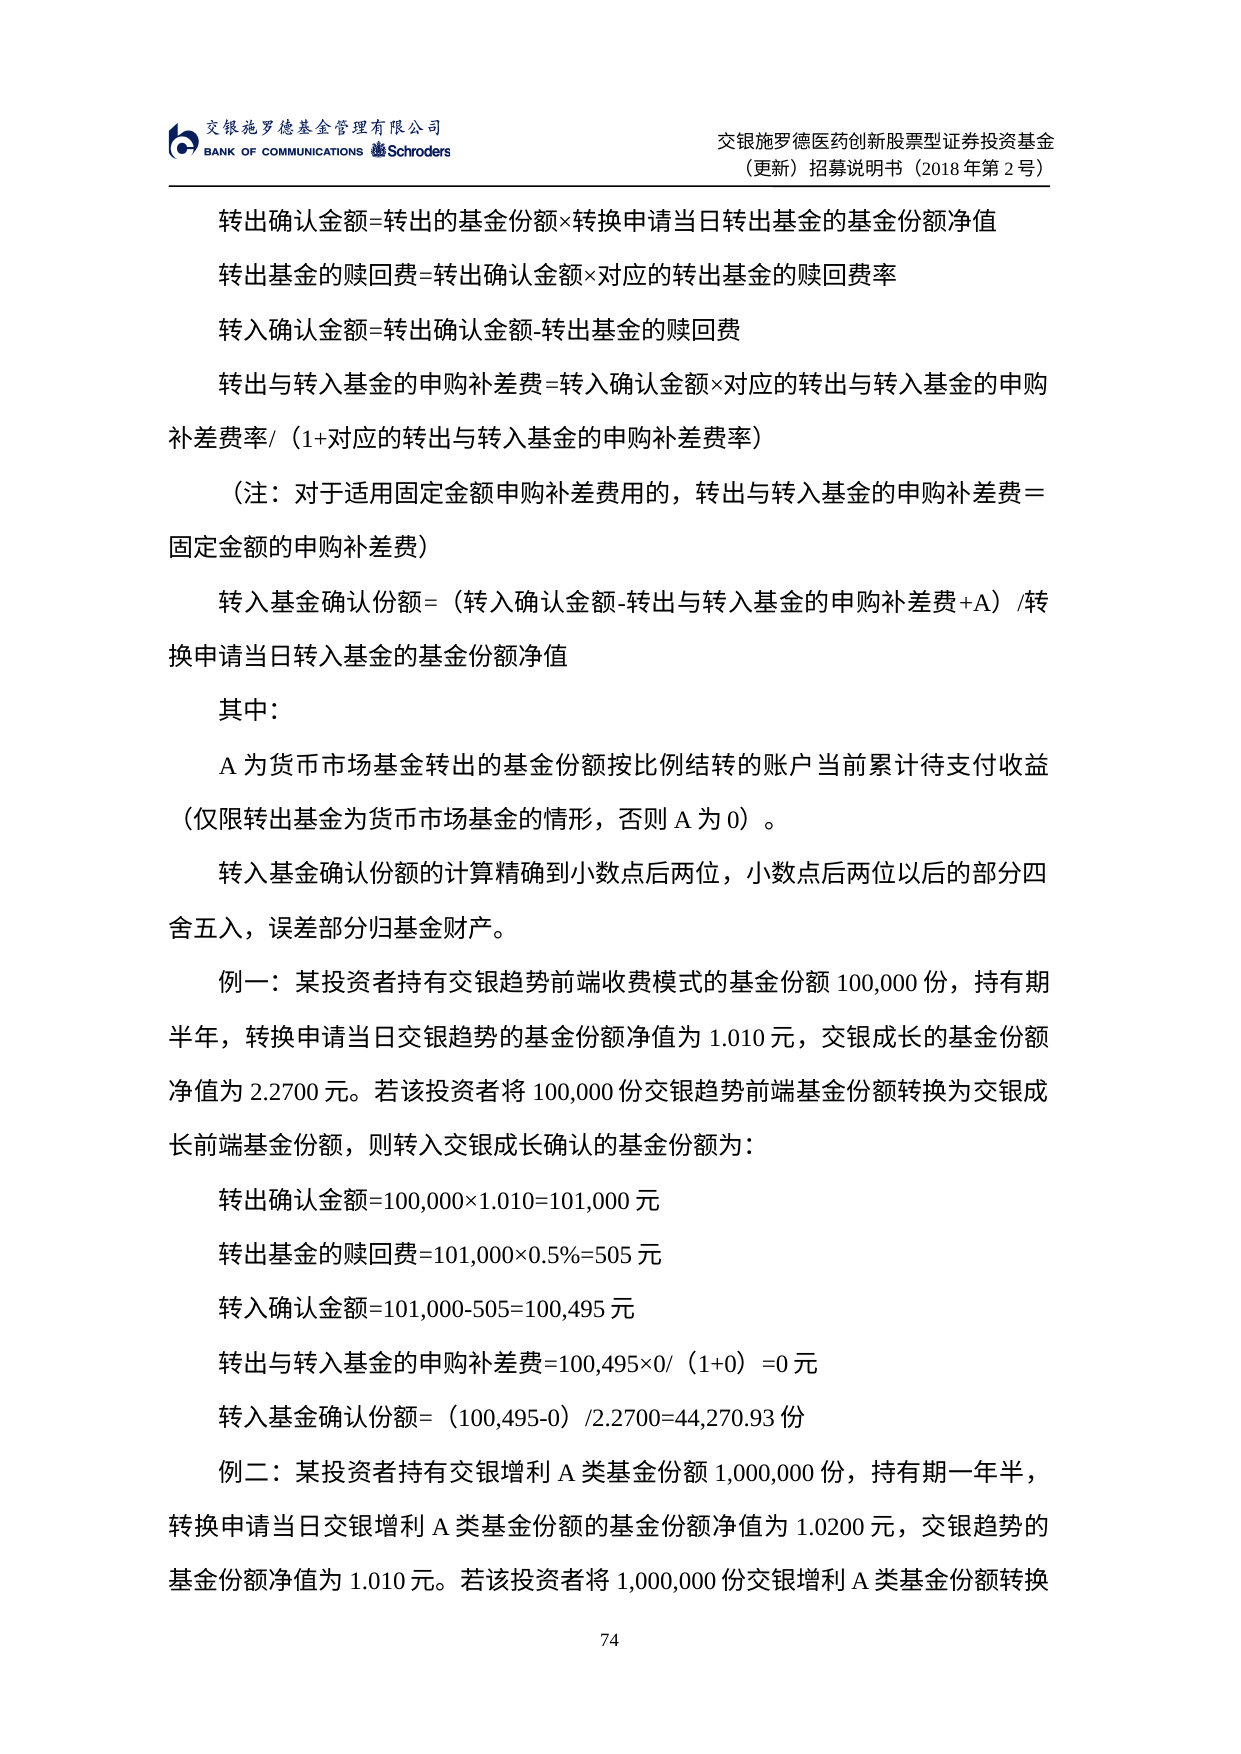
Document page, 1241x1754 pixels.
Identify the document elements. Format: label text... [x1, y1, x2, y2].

text A为货币市场基金转出的基金份额按比例结转的账户当前累计待支付收益（仅限转出基金为货币市场基金的情形，否则A为0）。 [169, 745, 1050, 836]
text 转入基金确认份额=（100,495-0）/2.2700=44,270.93份 [169, 1398, 1050, 1434]
text 转入基金确认份额=（转入确认金额-转出与转入基金的申购补差费+A）/转换申请当日转入基金的基金份额净值 [169, 582, 1050, 673]
text 转出确认金额=100,000×1.010=101,000元 [169, 1180, 1050, 1216]
text 转出与转入基金的申购补差费=100,495×0/（1+0）=0元 [169, 1343, 1050, 1379]
text 转入基金确认份额的计算精确到小数点后两位，小数点后两位以后的部分四舍五入，误差部分归基金财产。 [169, 854, 1050, 944]
text 例二：某投资者持有交银增利A类基金份额1,000,000份，持有期一年半，转换申请当日交银增利A类基金份额的基金份额净值为1.0200元，交银趋势的基金份额净值为1.010元。若该投资者将1,000,000份交银增利A类基金份额转换为交银趋势前端基金份额，则转入交银趋势确认的基金份额为： [169, 1452, 1050, 1597]
text 例一：某投资者持有交银趋势前端收费模式的基金份额100,000份，持有期半年，转换申请当日交银趋势的基金份额净值为1.010元，交银成长的基金份额净值为2.2700元。若该投资者将100,000份交银趋势前端基金份额转换为交银成长前端基金份额，则转入交银成长确认的基金份额为： [169, 963, 1050, 1162]
text 转出基金的赎回费=101,000×0.5%=505元 [169, 1234, 1050, 1271]
text 转入确认金额=转出确认金额-转出基金的赎回费 [169, 310, 1050, 346]
text 其中： [169, 691, 1050, 727]
text 转出基金的赎回费=转出确认金额×对应的转出基金的赎回费率 [169, 256, 1050, 292]
text （注：对于适用固定金额申购补差费用的，转出与转入基金的申购补差费＝固定金额的申购补差费） [169, 473, 1050, 564]
picture [168, 119, 451, 159]
text 转出与转入基金的申购补差费=转入确认金额×对应的转出与转入基金的申购补差费率/（1+对应的转出与转入基金的申购补差费率） [169, 364, 1050, 455]
text 转出确认金额=转出的基金份额×转换申请当日转出基金的基金份额净值 [169, 201, 1050, 238]
text 转入确认金额=101,000-505=100,495元 [169, 1289, 1050, 1325]
